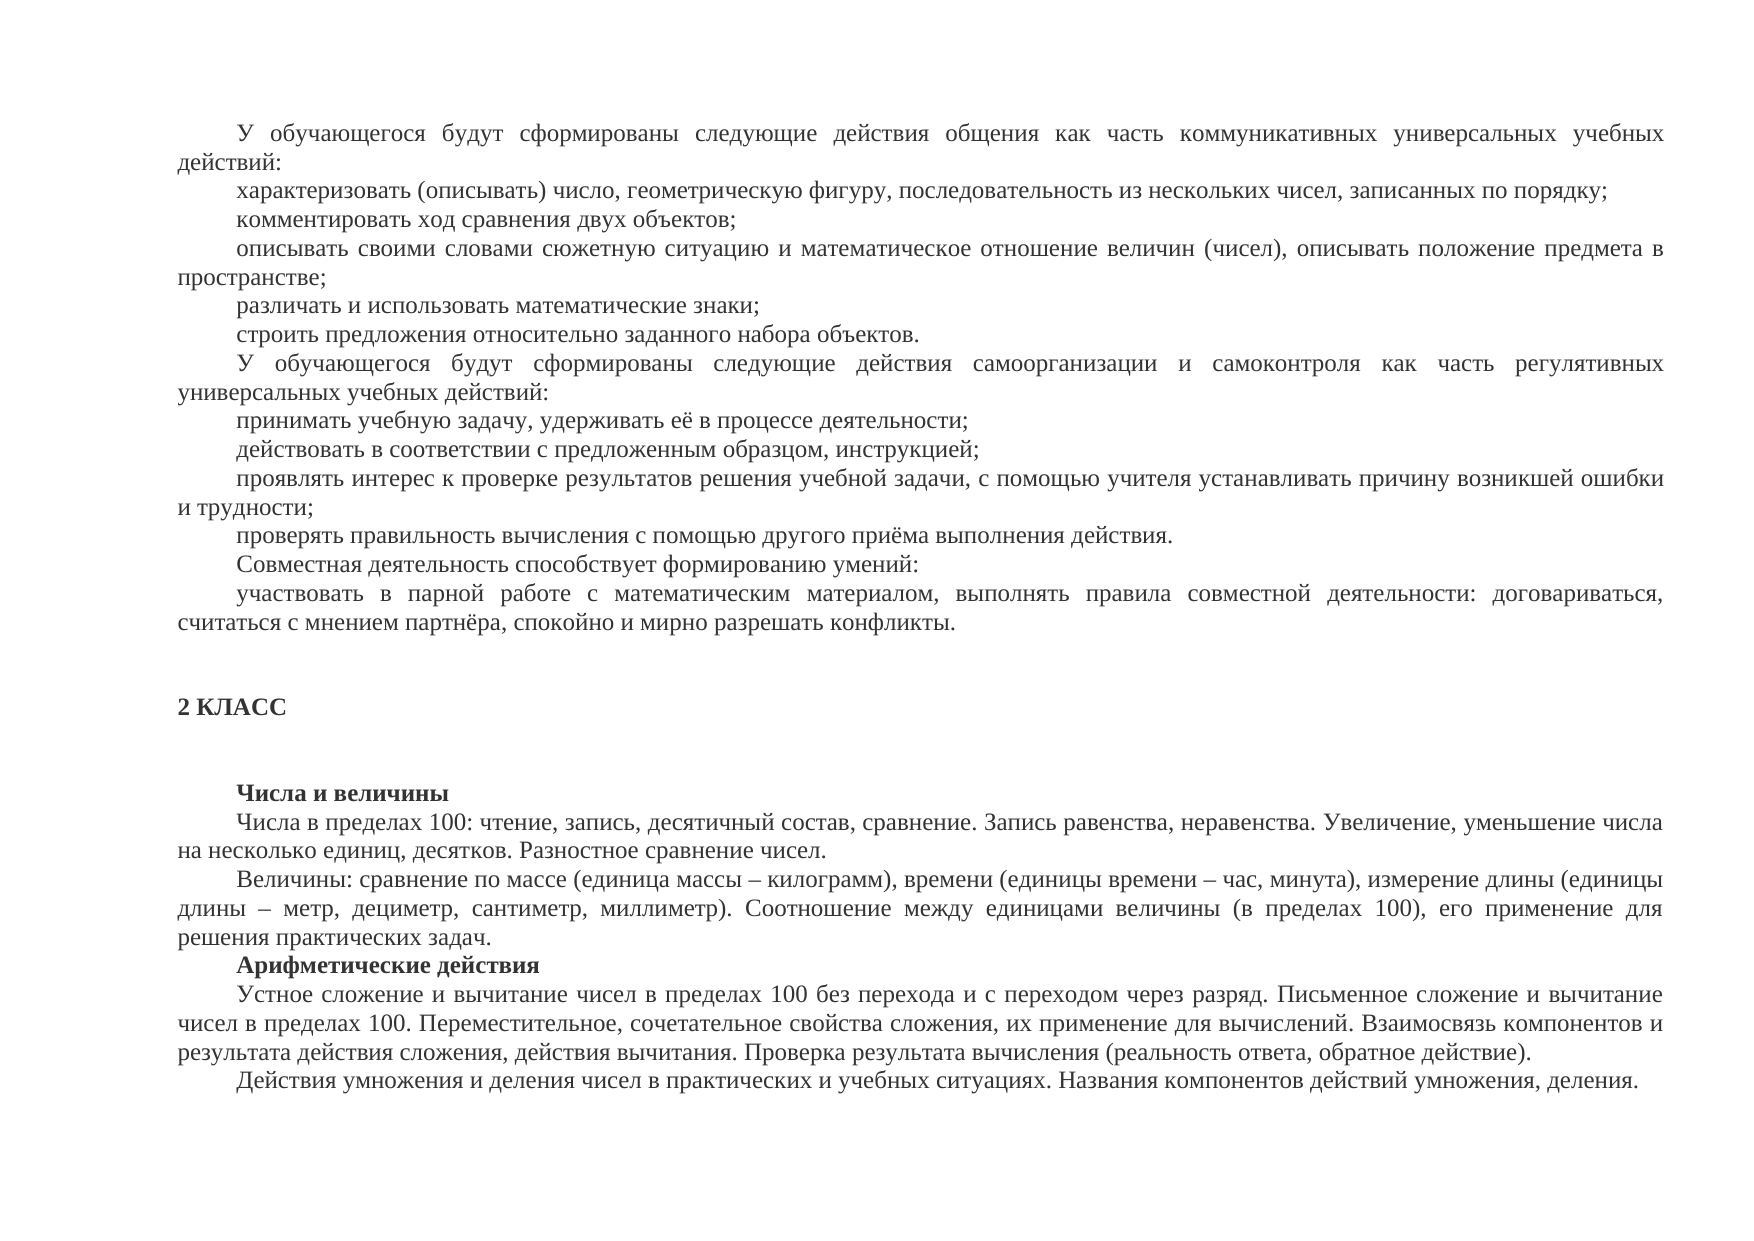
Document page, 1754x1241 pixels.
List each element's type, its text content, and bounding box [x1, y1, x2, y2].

text У обучающегося будут сформированы следующие действия общения как часть коммуникативных универсальных учебных действий: [177, 118, 1665, 176]
text строить предложения относительно заданного набора объектов. [177, 319, 1665, 348]
text Числа и величины [177, 778, 1665, 807]
text комментировать ход сравнения двух объектов; [177, 204, 1665, 233]
text действовать в соответствии с предложенным образцом, инструкцией; [177, 434, 1665, 463]
text У обучающегося будут сформированы следующие действия самоорганизации и самоконтроля как часть регулятивных универсальных учебных действий: [177, 348, 1665, 406]
text 2 КЛАСС [177, 692, 1665, 721]
text принимать учебную задачу, удерживать её в процессе деятельности; [177, 406, 1665, 434]
text Действия умножения и деления чисел в практических и учебных ситуациях. Названия компонентов действий умножения, деления. [177, 1065, 1665, 1094]
text участвовать в парной работе с математическим материалом, выполнять правила совместной деятельности: договариваться, считаться с мнением партнёра, спокойно и мирно разрешать конфликты. [177, 578, 1665, 636]
text различать и использовать математические знаки; [177, 291, 1665, 319]
text Совместная деятельность способствует формированию умений: [177, 549, 1665, 578]
text Величины: сравнение по массе (единица массы – килограмм), времени (единицы времени – час, минута), измерение длины (единицы длины – метр, дециметр, сантиметр, миллиметр). Соотношение между единицами величины (в пределах 100), его применение для решения практических задач. [177, 864, 1665, 950]
text характеризовать (описывать) число, геометрическую фигуру, последовательность из нескольких чисел, записанных по порядку; [177, 176, 1665, 204]
text Арифметические действия [177, 950, 1665, 979]
text описывать своими словами сюжетную ситуацию и математическое отношение величин (чисел), описывать положение предмета в пространстве; [177, 233, 1665, 291]
text Числа в пределах 100: чтение, запись, десятичный состав, сравнение. Запись равенства, неравенства. Увеличение, уменьшение числа на несколько единиц, десятков. Разностное сравнение чисел. [177, 807, 1665, 864]
text Устное сложение и вычитание чисел в пределах 100 без перехода и с переходом через разряд. Письменное сложение и вычитание чисел в пределах 100. Переместительное, сочетательное свойства сложения, их применение для вычислений. Взаимосвязь компонентов и результата действия сложения, действия вычитания. Проверка результата вычисления (реальность ответа, обратное действие). [177, 979, 1665, 1065]
text проявлять интерес к проверке результатов решения учебной задачи, с помощью учителя устанавливать причину возникшей ошибки и трудности; [177, 463, 1665, 521]
text проверять правильность вычисления с помощью другого приёма выполнения действия. [177, 521, 1665, 549]
